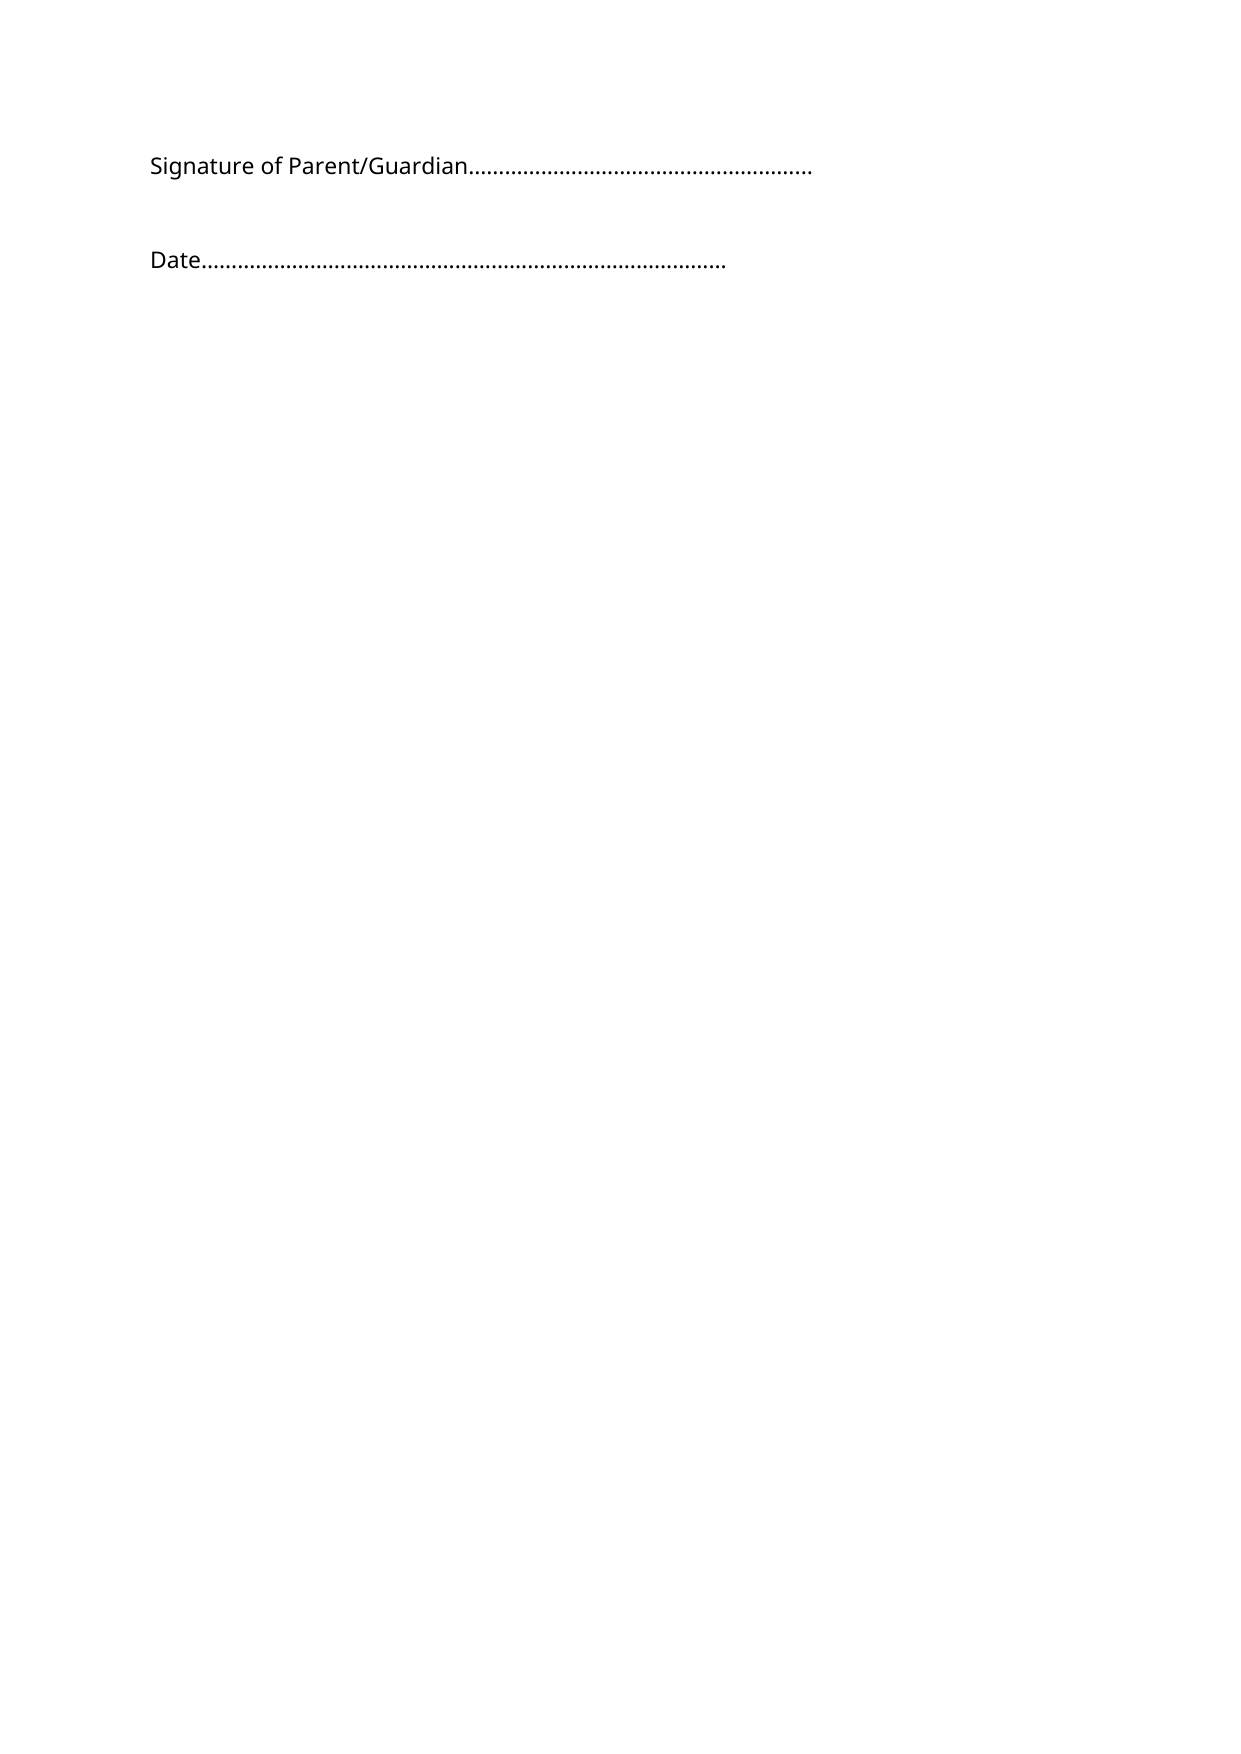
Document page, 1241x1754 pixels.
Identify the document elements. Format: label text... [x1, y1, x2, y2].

text Signature of Parent/Guardian………………………………………………... [150, 150, 1090, 181]
text Date…………………………………………………………………………… [150, 244, 1090, 275]
